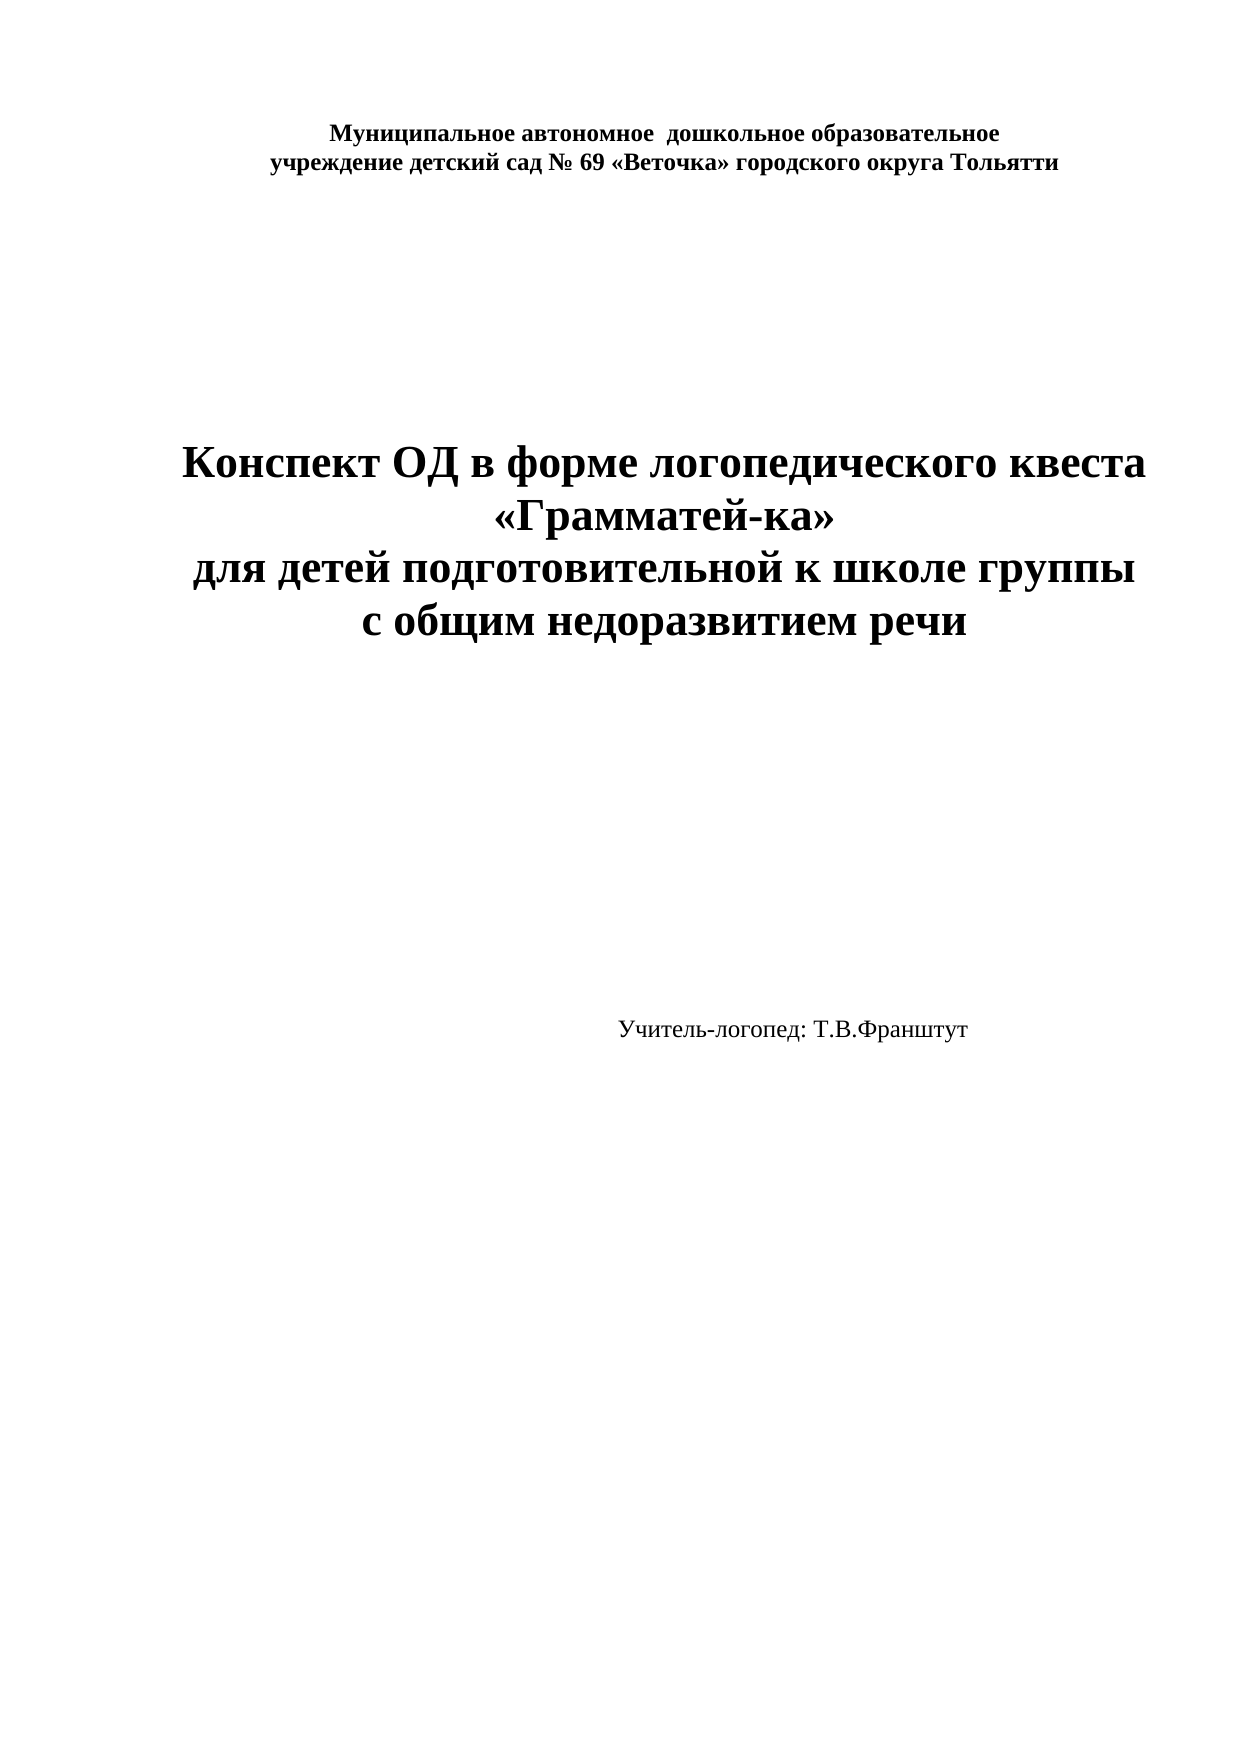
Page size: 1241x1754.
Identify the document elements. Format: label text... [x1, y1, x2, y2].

text Учитель-логопед: Т.В.Франштут [177, 1014, 1152, 1072]
text для детей подготовительной к школе группы с общим недоразвитием речи [177, 540, 1152, 645]
subtitle Муниципальное автономное дошкольное образовательное [177, 118, 1152, 147]
text учреждение детский сад № 69 «Веточка» городского округа Тольятти [177, 147, 1152, 176]
text Конспект ОД в форме логопедического квеста «Грамматей-ка» [177, 434, 1152, 540]
